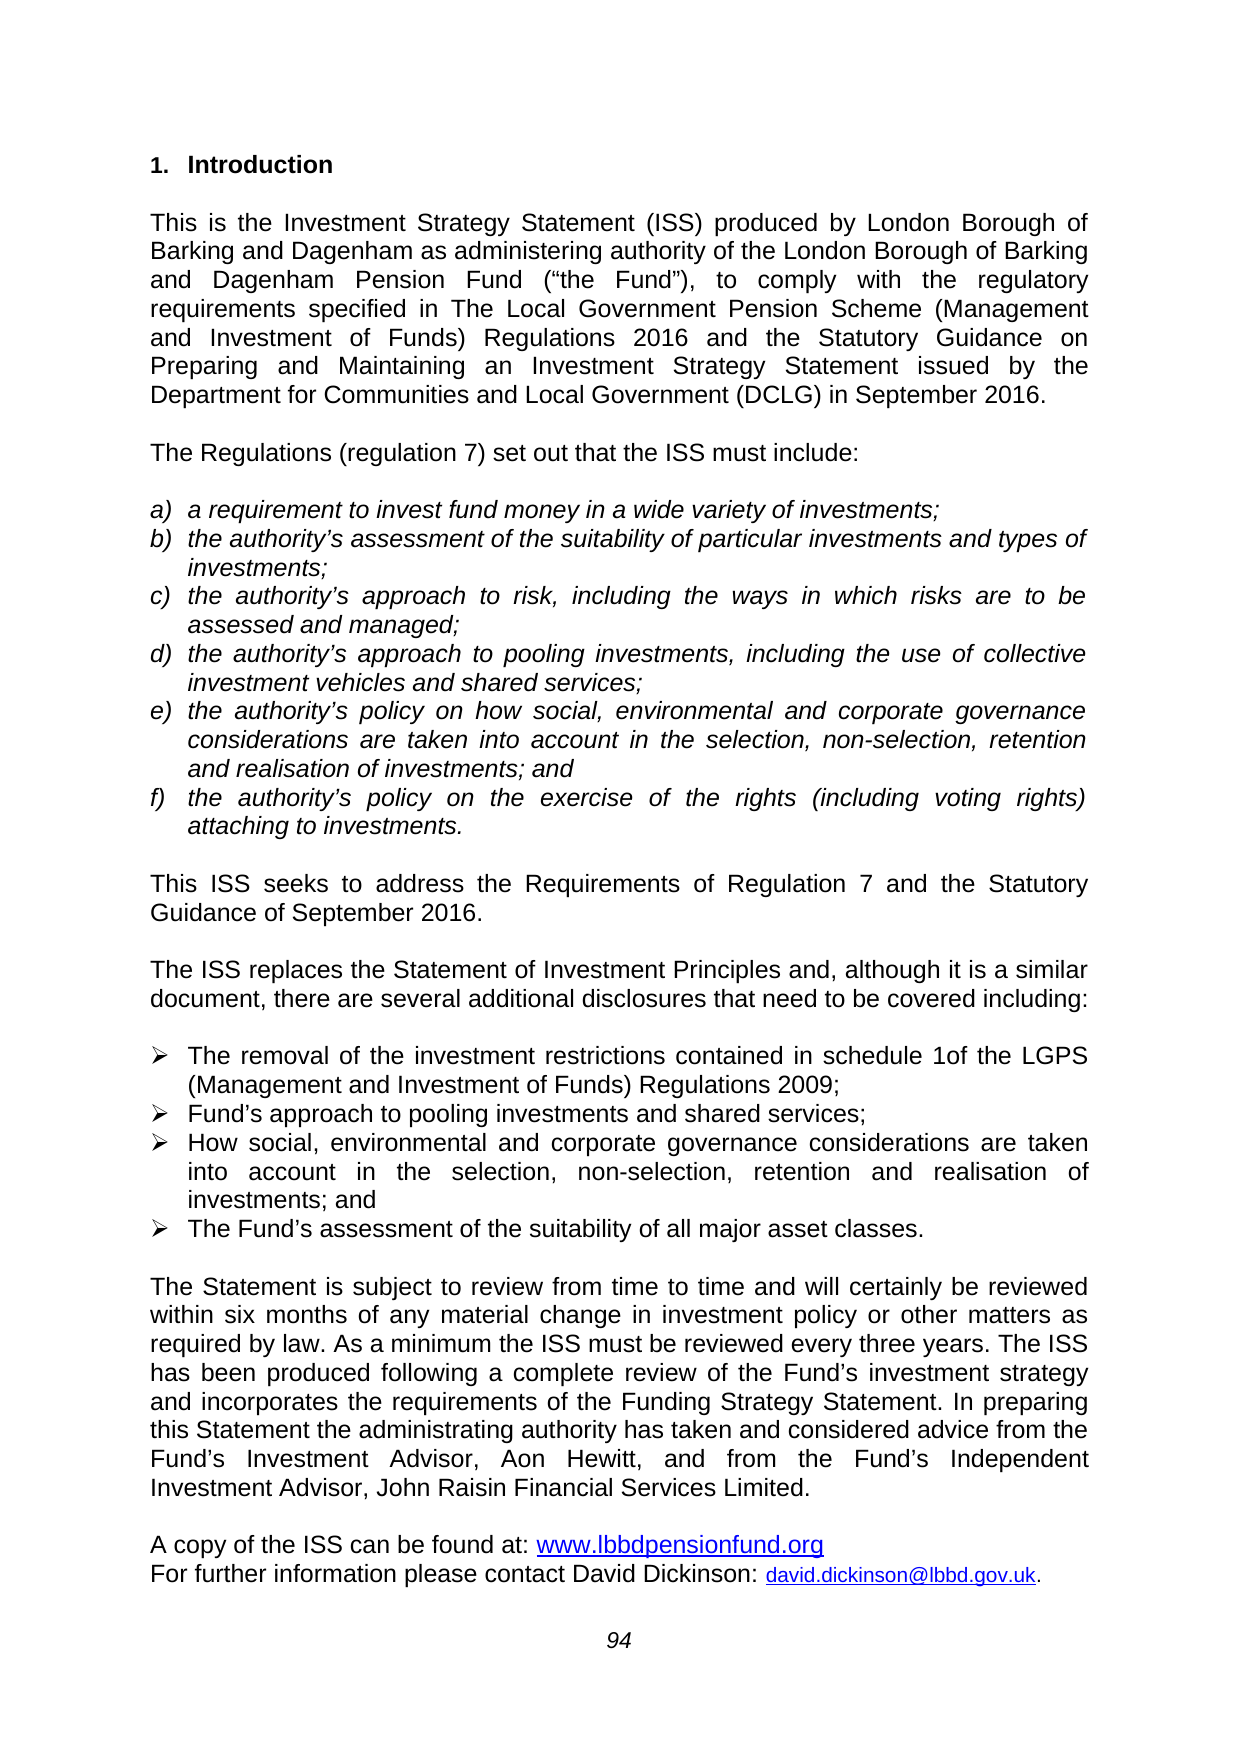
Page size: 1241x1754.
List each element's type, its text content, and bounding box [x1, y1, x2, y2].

text For further information please contact David Dickinson: david.dickinson@lbbd.gov.uk. [150, 1559, 1110, 1588]
list the authority’s policy on the exercise of the rights (including voting rights) attaching to investments. [150, 782, 1090, 840]
list Fund’s approach to pooling investments and shared services; [150, 1099, 1090, 1128]
subtitle Introduction [150, 150, 1090, 179]
list How social, environmental and corporate governance considerations are taken into account in the selection, non-selection, retention and realisation of investments; and [150, 1128, 1090, 1214]
list the authority’s policy on how social, environmental and corporate governance considerations are taken into account in the selection, non-selection, retention and realisation of investments; and [150, 696, 1090, 782]
list the authority’s approach to risk, including the ways in which risks are to be assessed and managed; [150, 581, 1090, 639]
list The Fund’s assessment of the suitability of all major asset classes. [150, 1214, 1090, 1243]
text This is the Investment Strategy Statement (ISS) produced by London Borough of Barking and Dagenham as administering authority of the London Borough of Barking and Dagenham Pension Fund (“the Fund”), to comply with the regulatory requirements specified in The Local Government Pension Scheme (Management and Investment of Funds) Regulations 2016 and the Statutory Guidance on Preparing and Maintaining an Investment Strategy Statement issued by the Department for Communities and Local Government (DCLG) in September 2016. [150, 207, 1090, 409]
text The Regulations (regulation 7) set out that the ISS must include: [150, 437, 1090, 466]
list a requirement to invest fund money in a wide variety of investments; [150, 495, 1090, 524]
text The ISS replaces the Statement of Investment Principles and, although it is a similar document, there are several additional disclosures that need to be covered including: [150, 955, 1090, 1012]
list The removal of the investment restrictions contained in schedule 1of the LGPS (Management and Investment of Funds) Regulations 2009; [150, 1041, 1090, 1099]
text A copy of the ISS can be found at: www.lbbdpensionfund.org [150, 1530, 1090, 1559]
text The Statement is subject to review from time to time and will certainly be reviewed within six months of any material change in investment policy or other matters as required by law. As a minimum the ISS must be reviewed every three years. The ISS has been produced following a complete review of the Fund’s investment strategy and incorporates the requirements of the Funding Strategy Statement. In preparing this Statement the administrating authority has taken and considered advice from the Fund’s Investment Advisor, Aon Hewitt, and from the Fund’s Independent Investment Advisor, John Raisin Financial Services Limited. [150, 1272, 1090, 1502]
list the authority’s assessment of the suitability of particular investments and types of investments; [150, 524, 1090, 581]
list the authority’s approach to pooling investments, including the use of collective investment vehicles and shared services; [150, 639, 1090, 696]
text This ISS seeks to address the Requirements of Regulation 7 and the Statutory Guidance of September 2016. [150, 869, 1090, 926]
